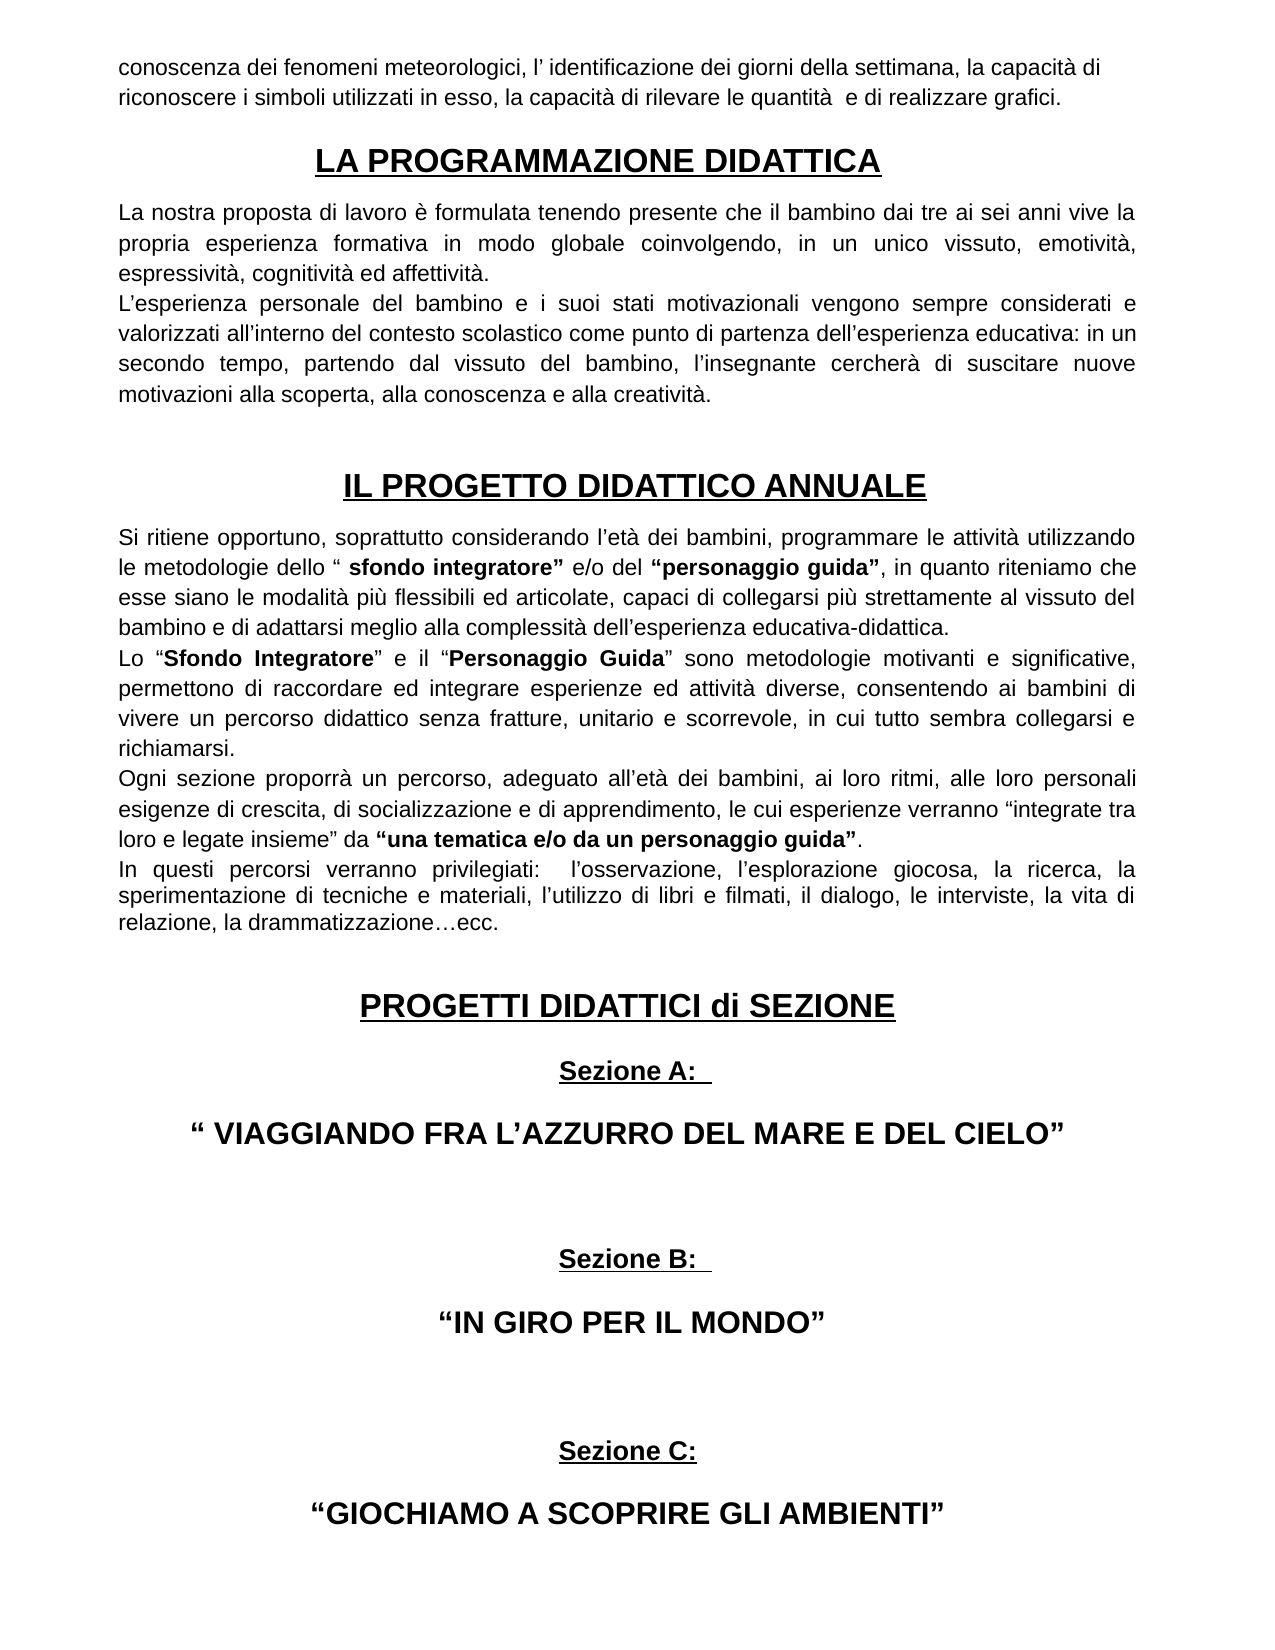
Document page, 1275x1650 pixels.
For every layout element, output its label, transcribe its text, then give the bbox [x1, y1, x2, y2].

text “GIOCHIAMO A SCOPRIRE GLI AMBIENTI” [118, 1495, 1137, 1531]
text IL PROGETTO DIDATTICO ANNUALE [192, 466, 1078, 504]
text In questi percorsi verranno privilegiati: l’osservazione, l’esplorazione giocosa, la ricerca, la sperimentazione di tecniche e materiali, l’utilizzo di libri e filmati, il dialogo, le interviste, la vita di relazione, la drammatizzazione…ecc. [118, 856, 1137, 935]
text Ogni sezione proporrà un percorso, adeguato all’età dei bambini, ai loro ritmi, alle loro personali esigenze di crescita, di socializzazione e di apprendimento, le cui esperienze verranno “integrate tra loro e legate insieme” da “una tematica e/o da un personaggio guida”. [118, 765, 1137, 852]
text Lo “Sfondo Integratore” e il “Personaggio Guida” sono metodologie motivanti e significative, permettono di raccordare ed integrare esperienze ed attività diverse, consentendo ai bambini di vivere un percorso didattico senza fratture, unitario e scorrevole, in cui tutto sembra collegarsi e richiamarsi. [118, 644, 1137, 762]
text “IN GIRO PER IL MONDO” [118, 1304, 1137, 1340]
text Sezione B: [118, 1243, 1137, 1275]
text Sezione A: [118, 1055, 1137, 1086]
text Sezione C: [118, 1435, 1137, 1466]
text LA PROGRAMMAZIONE DIDATTICA [118, 141, 1078, 180]
text Si ritiene opportuno, soprattutto considerando l’età dei bambini, programmare le attività utilizzando le metodologie dello “ sfondo integratore” e/o del “personaggio guida”, in quanto riteniamo che esse siano le modalità più flessibili ed articolate, capaci di collegarsi più strettamente al vissuto del bambino e di adattarsi meglio alla complessità dell’esperienza educativa-didattica. [118, 524, 1137, 641]
text L’esperienza personale del bambino e i suoi stati motivazionali vengono sempre considerati e valorizzati all’interno del contesto scolastico come punto di partenza dell’esperienza educativa: in un secondo tempo, partendo dal vissuto del bambino, l’insegnante cercherà di suscitare nuove motivazioni alla scoperta, alla conoscenza e alla creatività. [118, 290, 1137, 407]
text “ VIAGGIANDO FRA L’AZZURRO DEL MARE E DEL CIELO” [118, 1115, 1137, 1151]
text PROGETTI DIDATTICI di SEZIONE [118, 987, 1137, 1025]
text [118, 53, 1137, 110]
text La nostra proposta di lavoro è formulata tenendo presente che il bambino dai tre ai sei anni vive la propria esperienza formativa in modo globale coinvolgendo, in un unico vissuto, emotività, espressività, cognitività ed affettività. [118, 199, 1137, 286]
